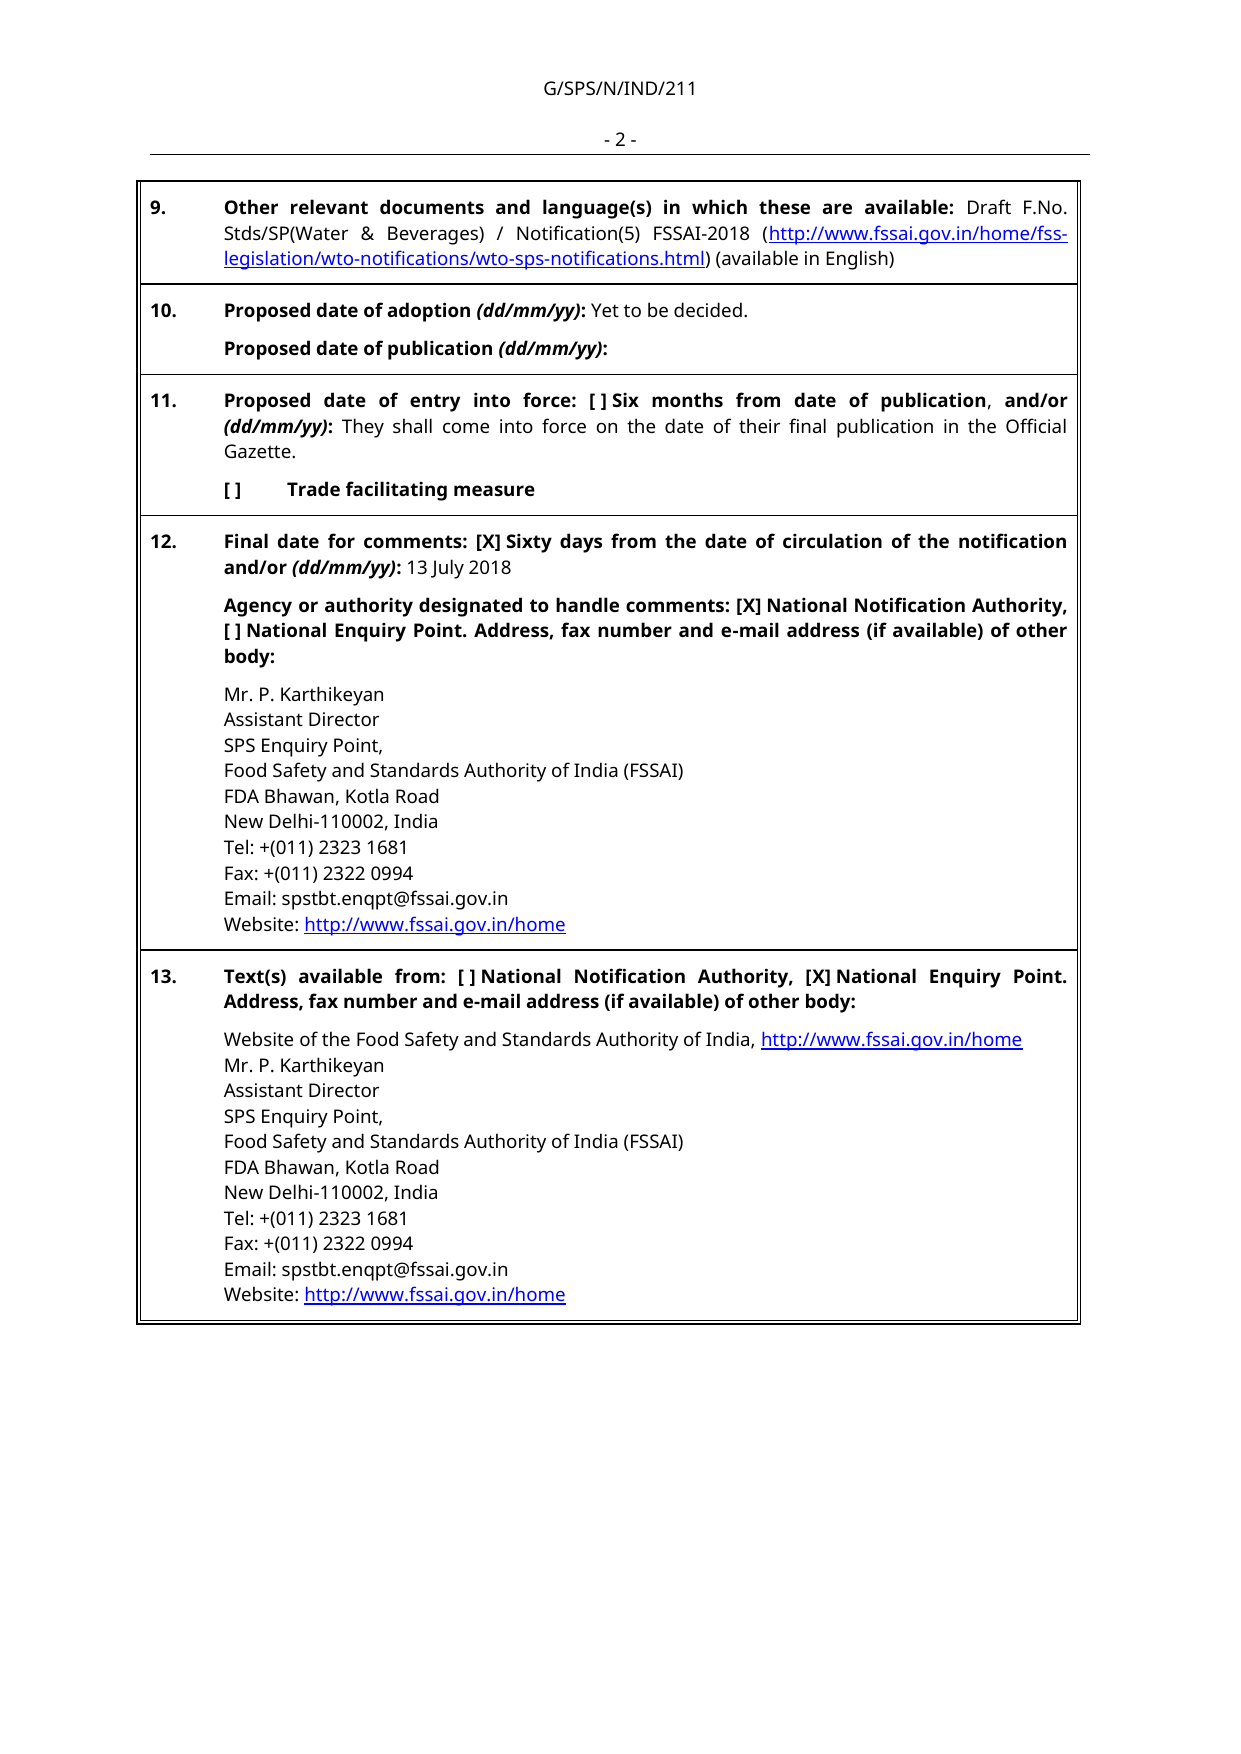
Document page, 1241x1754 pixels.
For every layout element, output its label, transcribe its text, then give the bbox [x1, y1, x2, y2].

table_cell 11. [141, 375, 212, 514]
table_cell Text(s) available from: [ ] National Notification Authority, [X] National Enquiry Point. Address, fax number and e-mail address (if available) of other body: Website of the Food Safety and Standards Authority of India, http://www.fssai.gov.in/home Mr. P. Karthikeyan Assistant Director SPS Enquiry Point, Food Safety and Standards Authority of India (FSSAI) FDA Bhawan, Kotla Road New Delhi-110002, India Tel: +(011) 2323 1681 Fax: +(011) 2322 0994 Email: spstbt.enqpt@fssai.gov.in Website: http://www.fssai.gov.in/home [212, 951, 1077, 1320]
table_cell 13. [141, 951, 212, 1320]
table_cell Proposed date of entry into force: [ ] Six months from date of publication, and/or (dd/mm/yy): They shall come into force on the date of their final publication in the Official Gazette. [ ] Trade facilitating measure [212, 375, 1077, 514]
table_cell 12. [141, 516, 212, 949]
table_cell Final date for comments: [X] Sixty days from the date of circulation of the notification and/or (dd/mm/yy): 13 July 2018 Agency or authority designated to handle comments: [X] National Notification Authority, [ ] National Enquiry Point. Address, fax number and e-mail address (if available) of other body: Mr. P. Karthikeyan Assistant Director SPS Enquiry Point, Food Safety and Standards Authority of India (FSSAI) FDA Bhawan, Kotla Road New Delhi-110002, India Tel: +(011) 2323 1681 Fax: +(011) 2322 0994 Email: spstbt.enqpt@fssai.gov.in Website: http://www.fssai.gov.in/home [212, 516, 1077, 949]
table_cell 9. [141, 182, 212, 283]
table_cell 10. [141, 285, 212, 373]
table_cell Other relevant documents and language(s) in which these are available: Draft F.No. Stds/SP(Water & Beverages) / Notification(5) FSSAI-2018 (http://www.fssai.gov.in/home/fss-legislation/wto-notifications/wto-sps-notifications.html) (available in English) [212, 182, 1077, 283]
table_cell Proposed date of adoption (dd/mm/yy): Yet to be decided. Proposed date of publication (dd/mm/yy): [212, 285, 1077, 373]
